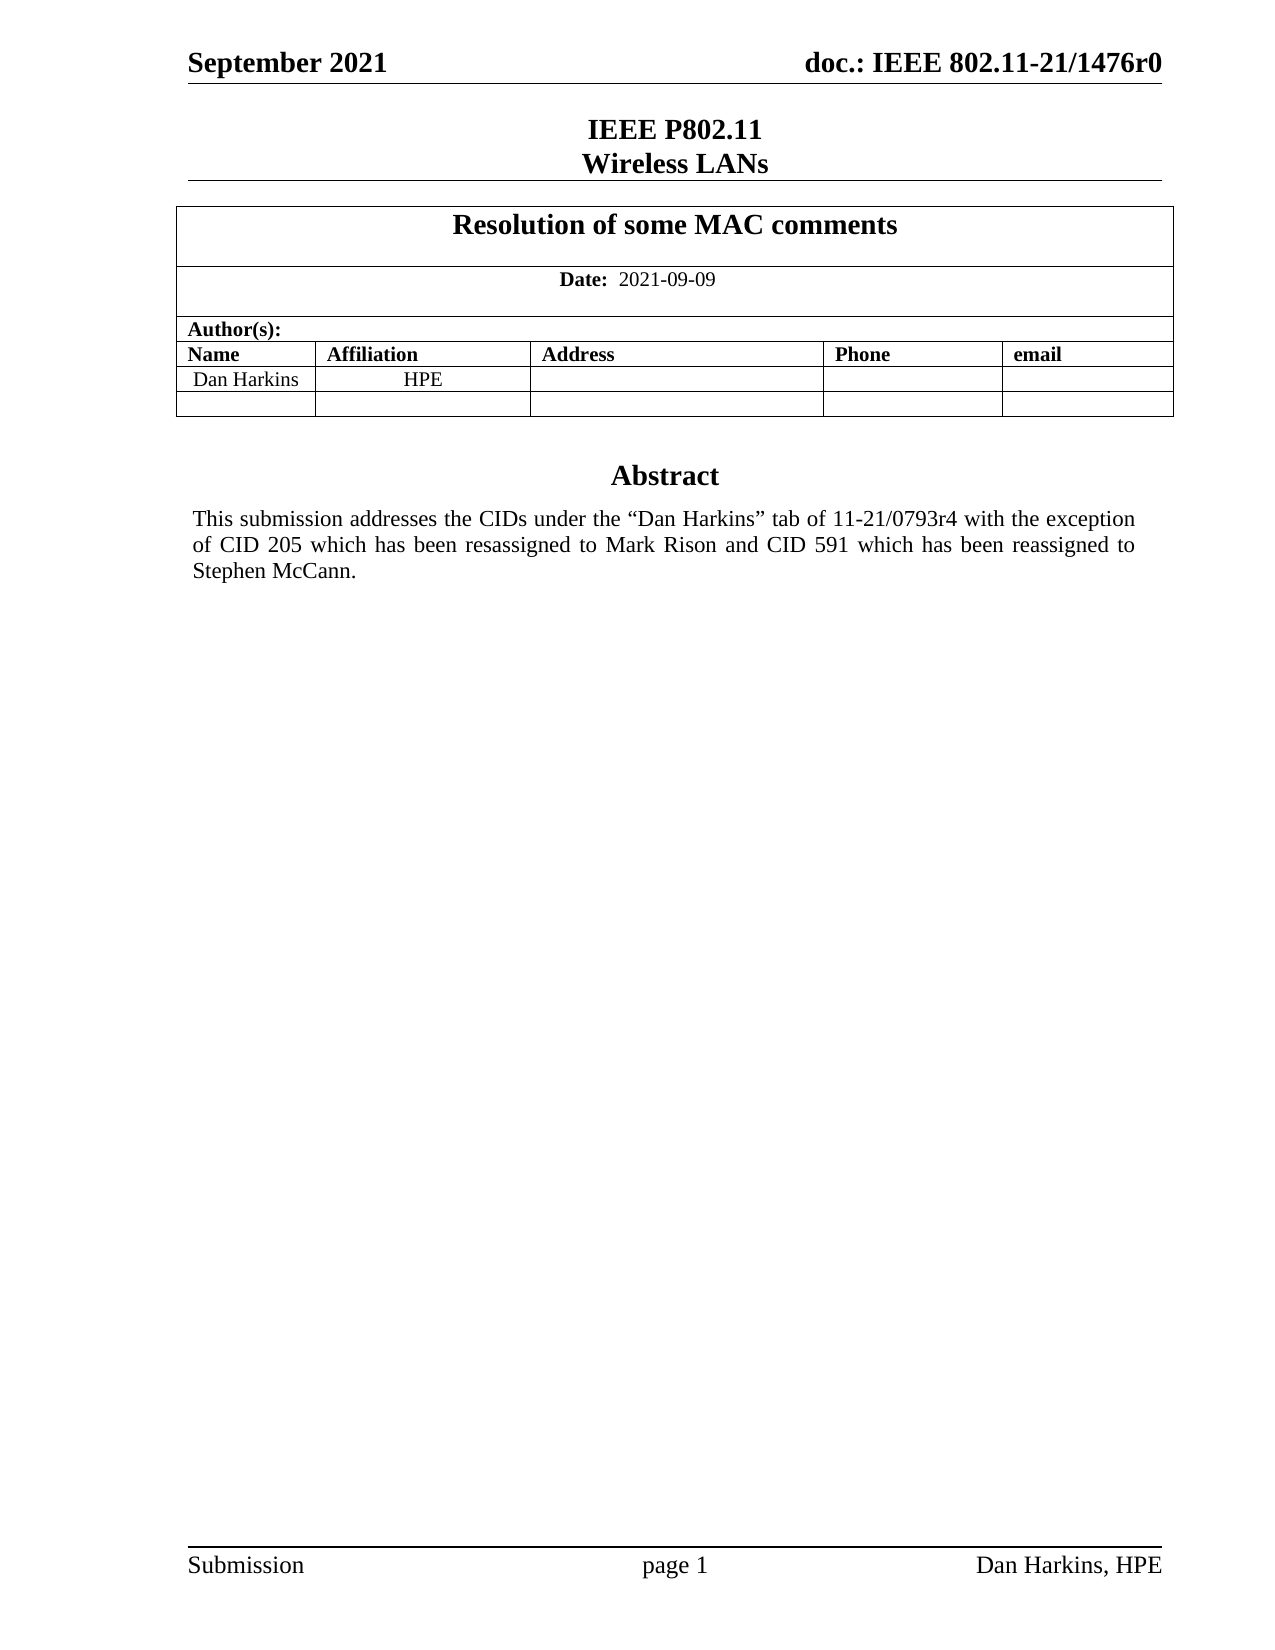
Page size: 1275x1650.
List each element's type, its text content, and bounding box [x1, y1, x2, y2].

table_cell [824, 392, 1002, 416]
table_cell Author(s): [177, 317, 1173, 341]
table_cell Dan Harkins [177, 367, 315, 391]
table_cell [531, 392, 823, 416]
table_cell [1003, 367, 1173, 391]
table_cell [316, 392, 530, 416]
table_cell [531, 367, 823, 391]
table_header Resolution of some MAC comments [177, 207, 1173, 266]
table_cell Affiliation [316, 342, 530, 366]
table_cell [824, 367, 1002, 391]
table_cell email [1003, 342, 1173, 366]
table_cell Phone [824, 342, 1002, 366]
table_cell Name [177, 342, 315, 366]
table_cell Address [531, 342, 823, 366]
table_cell HPE [316, 367, 530, 391]
table_cell [1003, 392, 1173, 416]
table_cell Date: 2021-09-09 [177, 267, 1173, 316]
table_cell [177, 392, 315, 416]
text IEEE P802.11 Wireless LANs [187, 112, 1162, 181]
